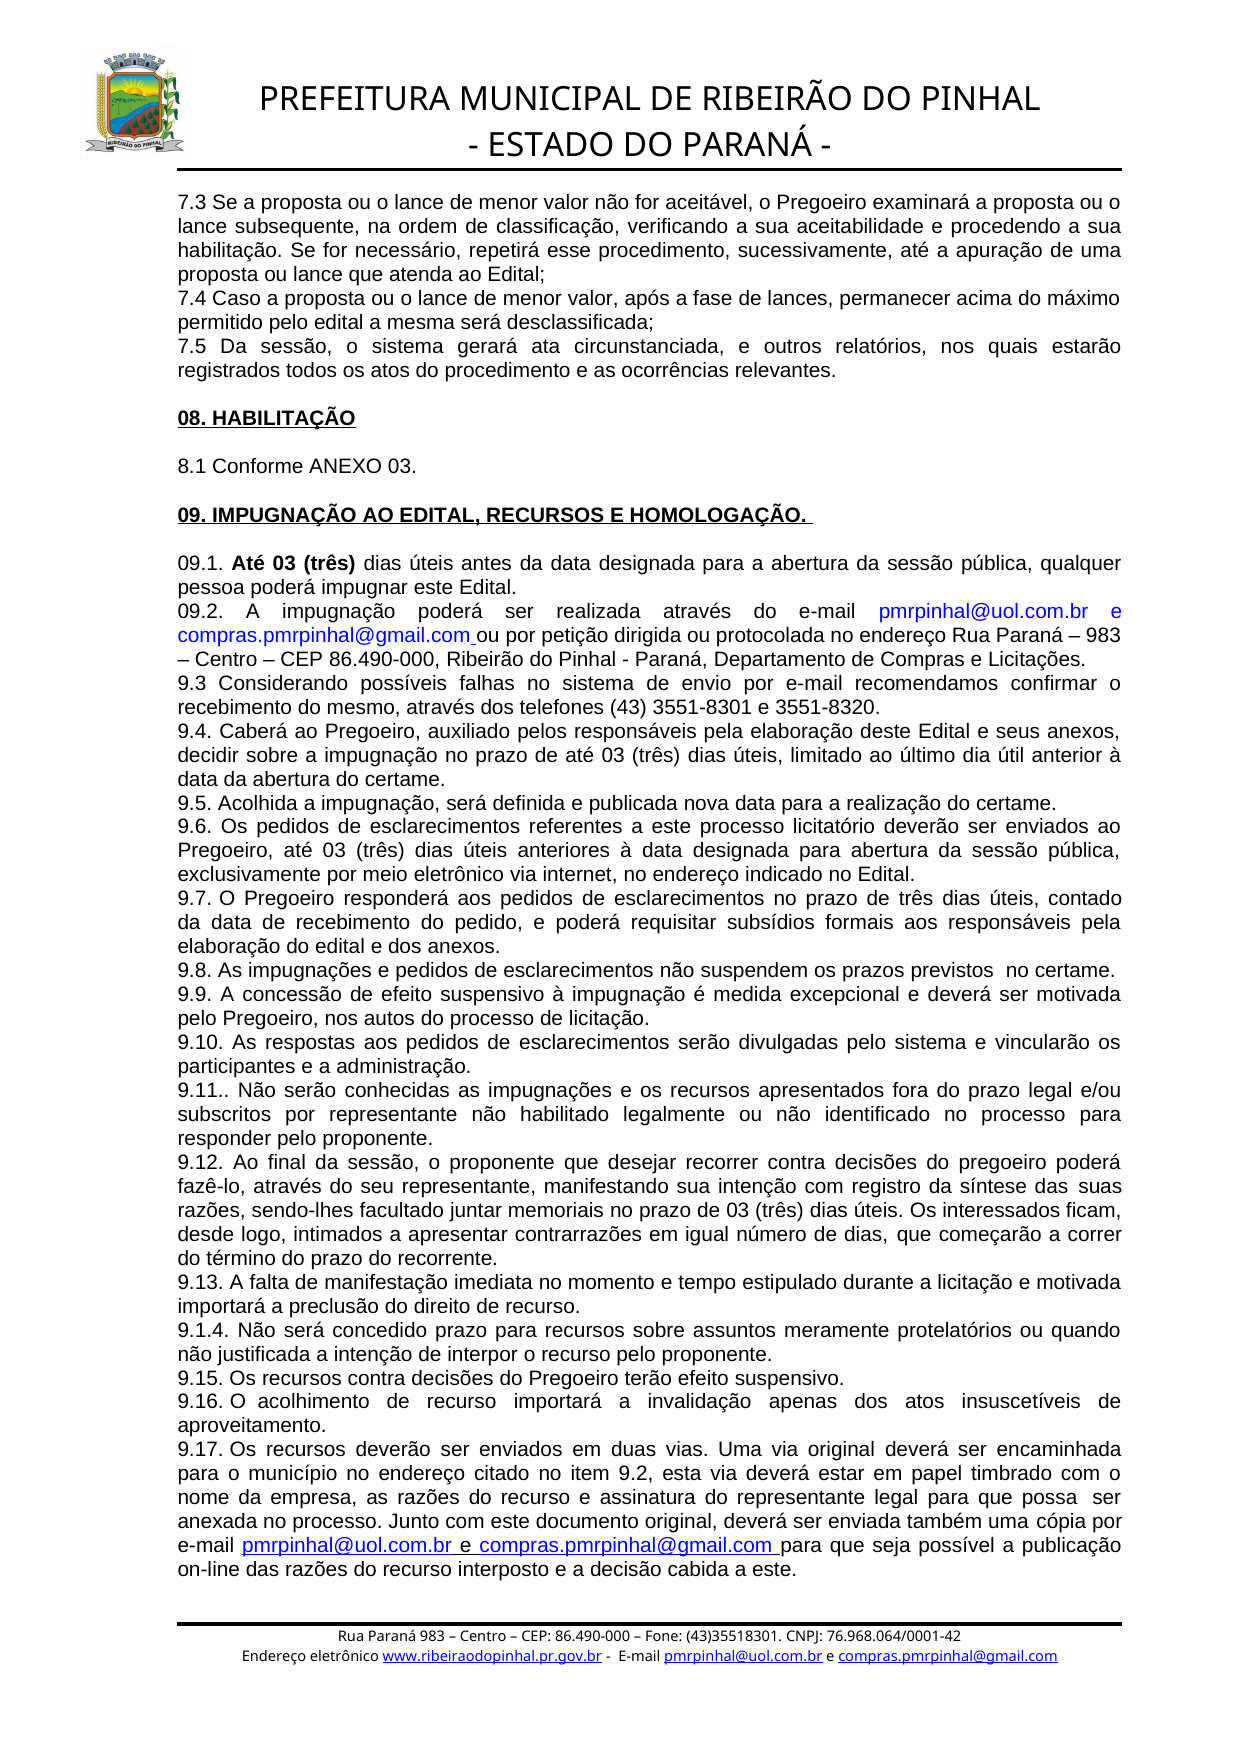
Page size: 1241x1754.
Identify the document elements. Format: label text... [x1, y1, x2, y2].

text 7.4 Caso a proposta ou o lance de menor valor, após a fase de lances, permanecer acima do máximo permitido pelo edital a mesma será desclassificada; [177, 286, 1122, 334]
text 9.7. O Pregoeiro responderá aos pedidos de esclarecimentos no prazo de três dias úteis, contado da data de recebimento do pedido, e poderá requisitar subsídios formais aos responsáveis pela elaboração do edital e dos anexos. [177, 886, 1122, 958]
text 9.15. Os recursos contra decisões do Pregoeiro terão efeito suspensivo. [177, 1365, 1122, 1389]
text 9.6. Os pedidos de esclarecimentos referentes a este processo licitatório deverão ser enviados ao Pregoeiro, até 03 (três) dias úteis anteriores à data designada para abertura da sessão pública, exclusivamente por meio eletrônico via internet, no endereço indicado no Edital. [177, 814, 1122, 886]
text 9.1.4. Não será concedido prazo para recursos sobre assuntos meramente protelatórios ou quando não justificada a intenção de interpor o recurso pelo proponente. [177, 1317, 1122, 1365]
text 7.5 Da sessão, o sistema gerará ata circunstanciada, e outros relatórios, nos quais estarão registrados todos os atos do procedimento e as ocorrências relevantes. [177, 334, 1122, 382]
text 09. IMPUGNAÇÃO AO EDITAL, RECURSOS E HOMOLOGAÇÃO. [177, 502, 1122, 526]
text 9.10. As respostas aos pedidos de esclarecimentos serão divulgadas pelo sistema e vincularão os participantes e a administração. [177, 1030, 1122, 1078]
text 7.3 Se a proposta ou o lance de menor valor não for aceitável, o Pregoeiro examinará a proposta ou o lance subsequente, na ordem de classificação, verificando a sua aceitabilidade e procedendo a sua habilitação. Se for necessário, repetirá esse procedimento, sucessivamente, até a apuração de uma proposta ou lance que atenda ao Edital; [177, 190, 1122, 286]
text 9.11.. Não serão conhecidas as impugnações e os recursos apresentados fora do prazo legal e/ou subscritos por representante não habilitado legalmente ou não identificado no processo para responder pelo proponente. [177, 1078, 1122, 1150]
text 9.5. Acolhida a impugnação, será definida e publicada nova data para a realização do certame. [177, 790, 1122, 814]
text 9.4. Caberá ao Pregoeiro, auxiliado pelos responsáveis pela elaboração deste Edital e seus anexos, decidir sobre a impugnação no prazo de até 03 (três) dias úteis, limitado ao último dia útil anterior à data da abertura do certame. [177, 718, 1122, 790]
text 9.12. Ao final da sessão, o proponente que desejar recorrer contra decisões do pregoeiro poderá fazê-lo, através do seu representante, manifestando sua intenção com registro da síntese das suas razões, sendo-lhes facultado juntar memoriais no prazo de 03 (três) dias úteis. Os interessados ficam, desde logo, intimados a apresentar contrarrazões em igual número de dias, que começarão a correr do término do prazo do recorrente. [177, 1150, 1122, 1269]
text 09.2. A impugnação poderá ser realizada através do e-mail pmrpinhal@uol.com.br e compras.pmrpinhal@gmail.com ou por petição dirigida ou protocolada no endereço Rua Paraná – 983 – Centro – CEP 86.490-000, Ribeirão do Pinhal - Paraná, Departamento de Compras e Licitações. [177, 599, 1122, 671]
text 9.16. O acolhimento de recurso importará a invalidação apenas dos atos insuscetíveis de aproveitamento. [177, 1389, 1122, 1437]
text 9.8. As impugnações e pedidos de esclarecimentos não suspendem os prazos previstos no certame. [177, 958, 1122, 982]
text 9.3 Considerando possíveis falhas no sistema de envio por e-mail recomendamos confirmar o recebimento do mesmo, através dos telefones (43) 3551-8301 e 3551-8320. [177, 671, 1122, 718]
text 9.17. Os recursos deverão ser enviados em duas vias. Uma via original deverá ser encaminhada para o município no endereço citado no item 9.2, esta via deverá estar em papel timbrado com o nome da empresa, as razões do recurso e assinatura do representante legal para que possa ser anexada no processo. Junto com este documento original, deverá ser enviada também uma cópia por e-mail pmrpinhal@uol.com.br e compras.pmrpinhal@gmail.com para que seja possível a publicação on-line das razões do recurso interposto e a decisão cabida a este. [177, 1437, 1122, 1581]
text 9.13. A falta de manifestação imediata no momento e tempo estipulado durante a licitação e motivada importará a preclusão do direito de recurso. [177, 1269, 1122, 1317]
text 9.9. A concessão de efeito suspensivo à impugnação é medida excepcional e deverá ser motivada pelo Pregoeiro, nos autos do processo de licitação. [177, 982, 1122, 1030]
text 8.1 Conforme ANEXO 03. [177, 454, 1122, 478]
text 08. HABILITAÇÃO [177, 406, 1122, 430]
text 09.1. Até 03 (três) dias úteis antes da data designada para a abertura da sessão pública, qualquer pessoa poderá impugnar este Edital. [177, 551, 1122, 599]
picture [79, 45, 192, 160]
